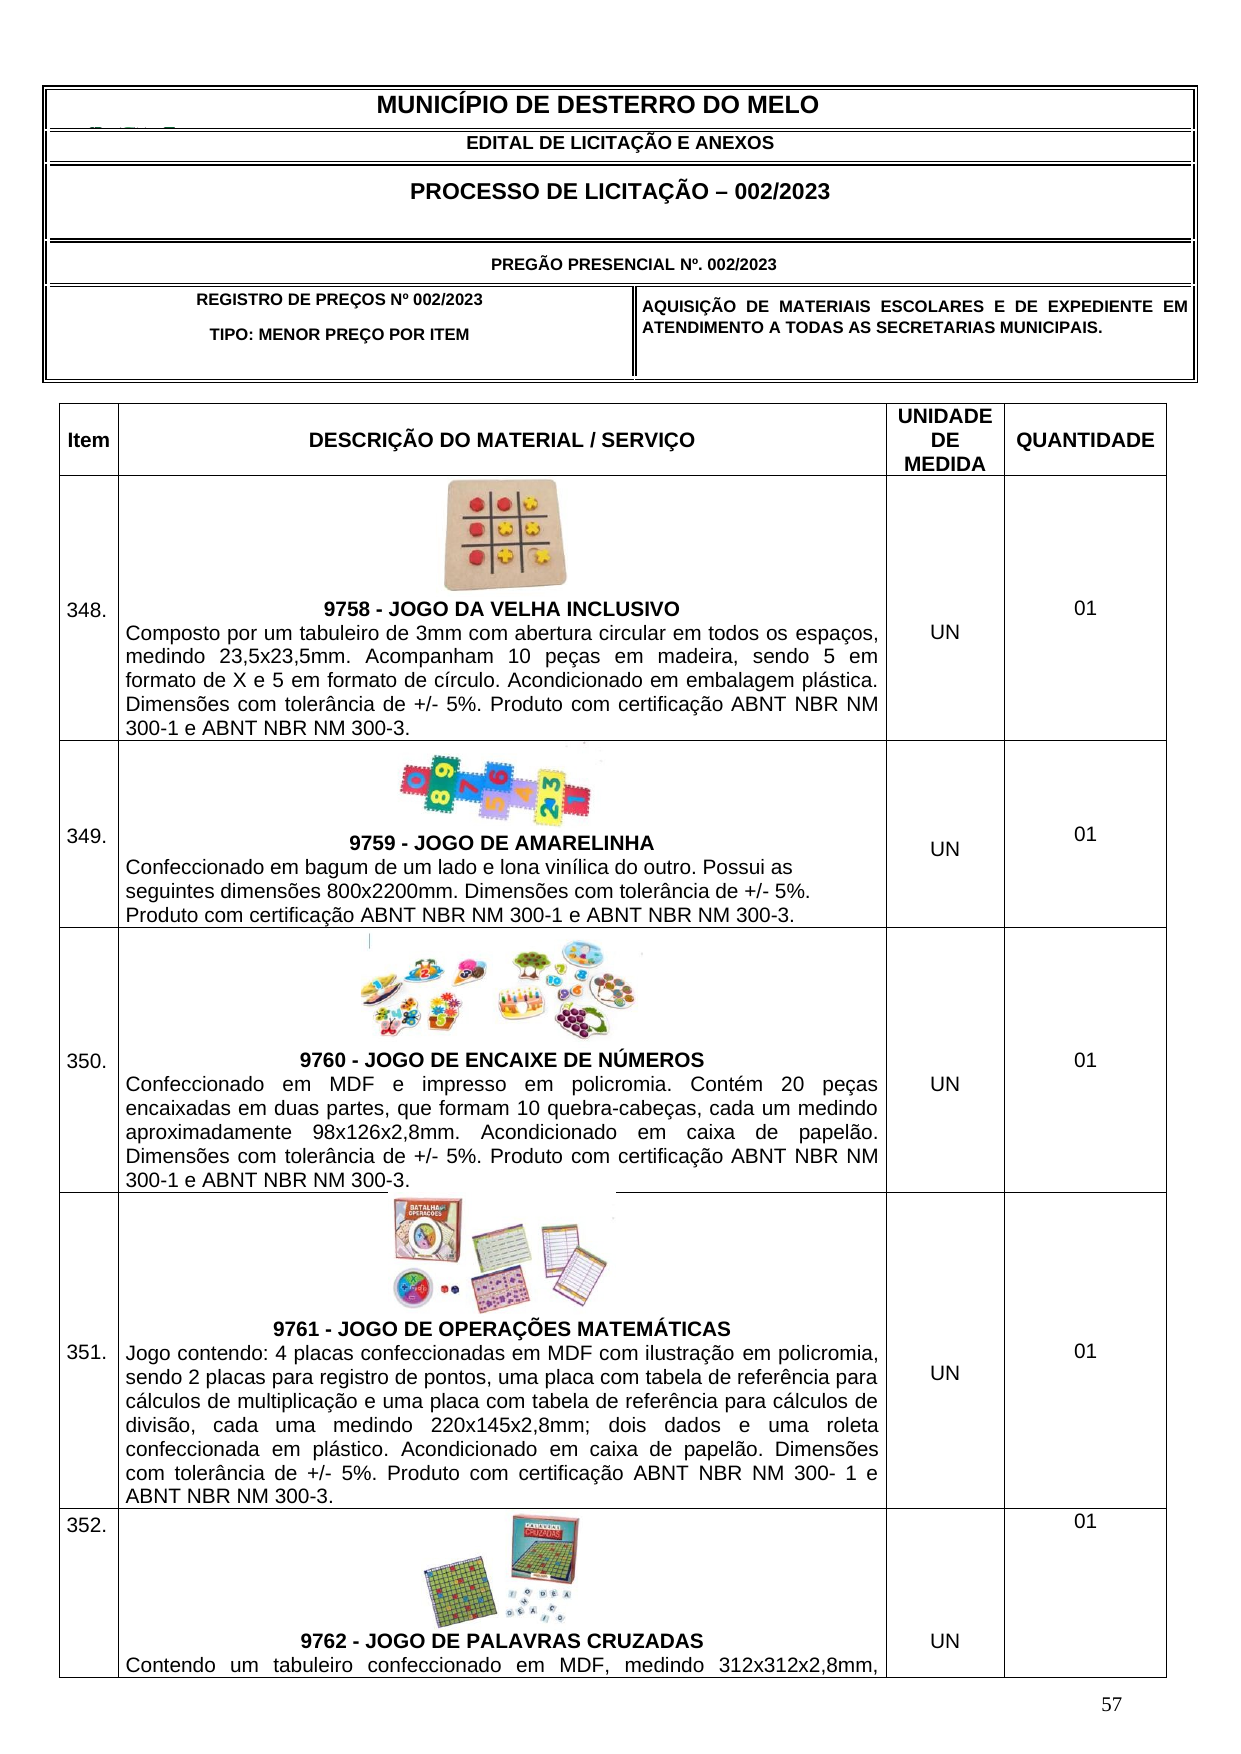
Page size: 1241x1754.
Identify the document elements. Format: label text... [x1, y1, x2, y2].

table_cell UN [887, 1193, 1004, 1508]
table_cell UN [887, 928, 1004, 1192]
table_cell 01 [1005, 1509, 1166, 1677]
table_header DESCRIÇÃO DO MATERIAL / SERVIÇO [119, 404, 886, 475]
picture [360, 928, 644, 1048]
table_cell [60, 1509, 118, 1677]
picture [388, 1192, 616, 1317]
table_cell UN [887, 741, 1004, 927]
table_header Item [60, 404, 118, 475]
table_cell 01 [1005, 741, 1166, 927]
table_cell 9761 - JOGO DE OPERAÇÕES MATEMÁTICAS Jogo contendo: 4 placas confeccionadas em MDF com ilustração em policromia, sendo 2 placas para registro de pontos, uma placa com tabela de referência para cálculos de multiplicação e uma placa com tabela de referência para cálculos de divisão, cada uma medindo 220x145x2,8mm; dois dados e uma roleta confeccionada em plástico. Acondicionado em caixa de papelão. Dimensões com tolerância de +/- 5%. Produto com certificação ABNT NBR NM 300- 1 e ABNT NBR NM 300-3. [119, 1193, 886, 1508]
table_header QUANTIDADE [1005, 404, 1166, 475]
table_cell [60, 476, 118, 740]
table_header UNIDADE DE MEDIDA [887, 404, 1004, 475]
picture [421, 1509, 583, 1630]
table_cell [119, 1509, 886, 1677]
table_cell UN [887, 476, 1004, 740]
table_cell 9758 - JOGO DA VELHA INCLUSIVO Composto por um tabuleiro de 3mm com abertura circular em todos os espaços, medindo 23,5x23,5mm. Acompanham 10 peças em madeira, sendo 5 em formato de X e 5 em formato de círculo. Acondicionado em embalagem plástica. Dimensões com tolerância de +/- 5%. Produto com certificação ABNT NBR NM 300-1 e ABNT NBR NM 300-3. [119, 476, 886, 740]
picture [397, 741, 607, 832]
table_cell 9759 - JOGO DE AMARELINHA Confeccionado em bagum de um lado e lona vinílica do outro. Possui as seguintes dimensões 800x2200mm. Dimensões com tolerância de +/- 5%. Produto com certificação ABNT NBR NM 300-1 e ABNT NBR NM 300-3. [119, 741, 886, 927]
table_cell 01 [1005, 1193, 1166, 1508]
table_cell 9760 - JOGO DE ENCAIXE DE NÚMEROS Confeccionado em MDF e impresso em policromia. Contém 20 peças encaixadas em duas partes, que formam 10 quebra-cabeças, cada um medindo aproximadamente 98x126x2,8mm. Acondicionado em caixa de papelão. Dimensões com tolerância de +/- 5%. Produto com certificação ABNT NBR NM 300-1 e ABNT NBR NM 300-3. [119, 928, 886, 1192]
picture [435, 476, 569, 597]
table_cell 01 [1005, 476, 1166, 740]
table_cell UN [887, 1509, 1004, 1677]
table_cell [60, 928, 118, 1192]
table_cell 01 [1005, 928, 1166, 1192]
table_cell [60, 741, 118, 927]
table_cell [60, 1193, 118, 1508]
